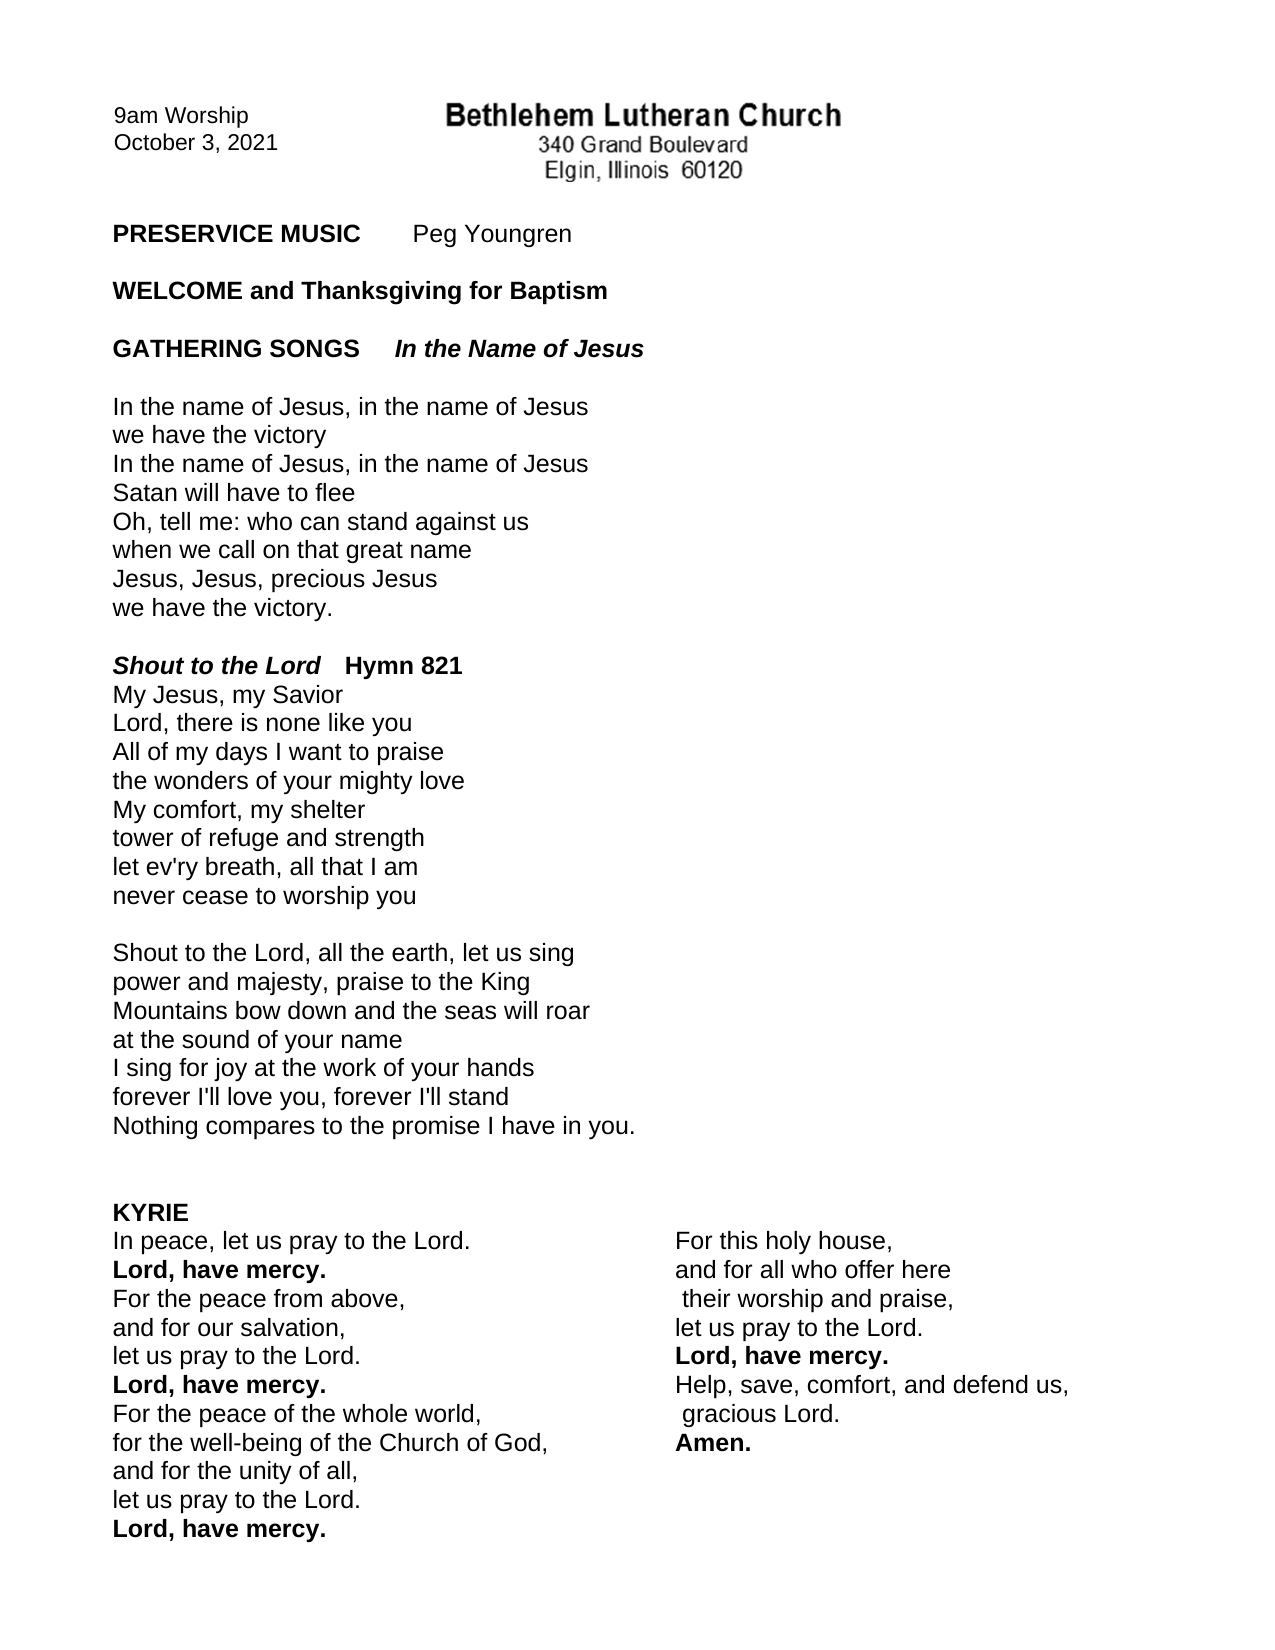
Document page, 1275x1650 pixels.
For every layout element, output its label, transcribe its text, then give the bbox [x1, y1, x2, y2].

text their worship and praise, [675, 1284, 1162, 1312]
text Lord, have mercy. [675, 1341, 1162, 1370]
text In peace, let us pray to the Lord. [112, 1226, 600, 1255]
text Lord, have mercy. [112, 1514, 600, 1542]
text Shout to the Lord Hymn 821 My Jesus, my Savior Lord, there is none like you All of my days I want to praise the wonders of your mighty love My comfort, my shelter tower of refuge and strength let ev'ry breath, all that I am never cease to worship you Shout to the Lord, all the earth, let us sing power and majesty, praise to the King Mountains bow down and the seas will roar at the sound of your name I sing for joy at the work of your hands forever I'll love you, forever I'll stand Nothing compares to the promise I have in you. [112, 651, 1162, 1139]
text Amen. [675, 1427, 1162, 1456]
text let us pray to the Lord. [112, 1485, 600, 1514]
text For the peace of the whole world, [112, 1399, 600, 1427]
text let us pray to the Lord. [675, 1312, 1162, 1341]
text WELCOME and Thanksgiving for Baptism [112, 276, 1162, 305]
text For the peace from above, [112, 1284, 600, 1312]
text For this holy house, [675, 1226, 1162, 1255]
text Lord, have mercy. [112, 1255, 600, 1284]
text In the name of Jesus, in the name of Jesus we have the victory In the name of Jesus, in the name of Jesus Satan will have to flee Oh, tell me: who can stand against us when we call on that great name Jesus, Jesus, precious Jesus we have the victory. [112, 392, 1162, 622]
text Help, save, comfort, and defend us, [675, 1370, 1162, 1399]
text GATHERING SONGS In the Name of Jesus [112, 334, 1162, 362]
text and for the unity of all, [112, 1456, 600, 1485]
text gracious Lord. [675, 1399, 1162, 1427]
text let us pray to the Lord. [112, 1341, 600, 1370]
text and for our salvation, [112, 1312, 600, 1341]
text KYRIE [112, 1197, 1162, 1226]
text PRESERVICE MUSIC Peg Youngren [112, 219, 1162, 247]
text for the well-being of the Church of God, [112, 1427, 600, 1456]
text and for all who offer here [675, 1255, 1162, 1284]
text Lord, have mercy. [112, 1370, 600, 1399]
